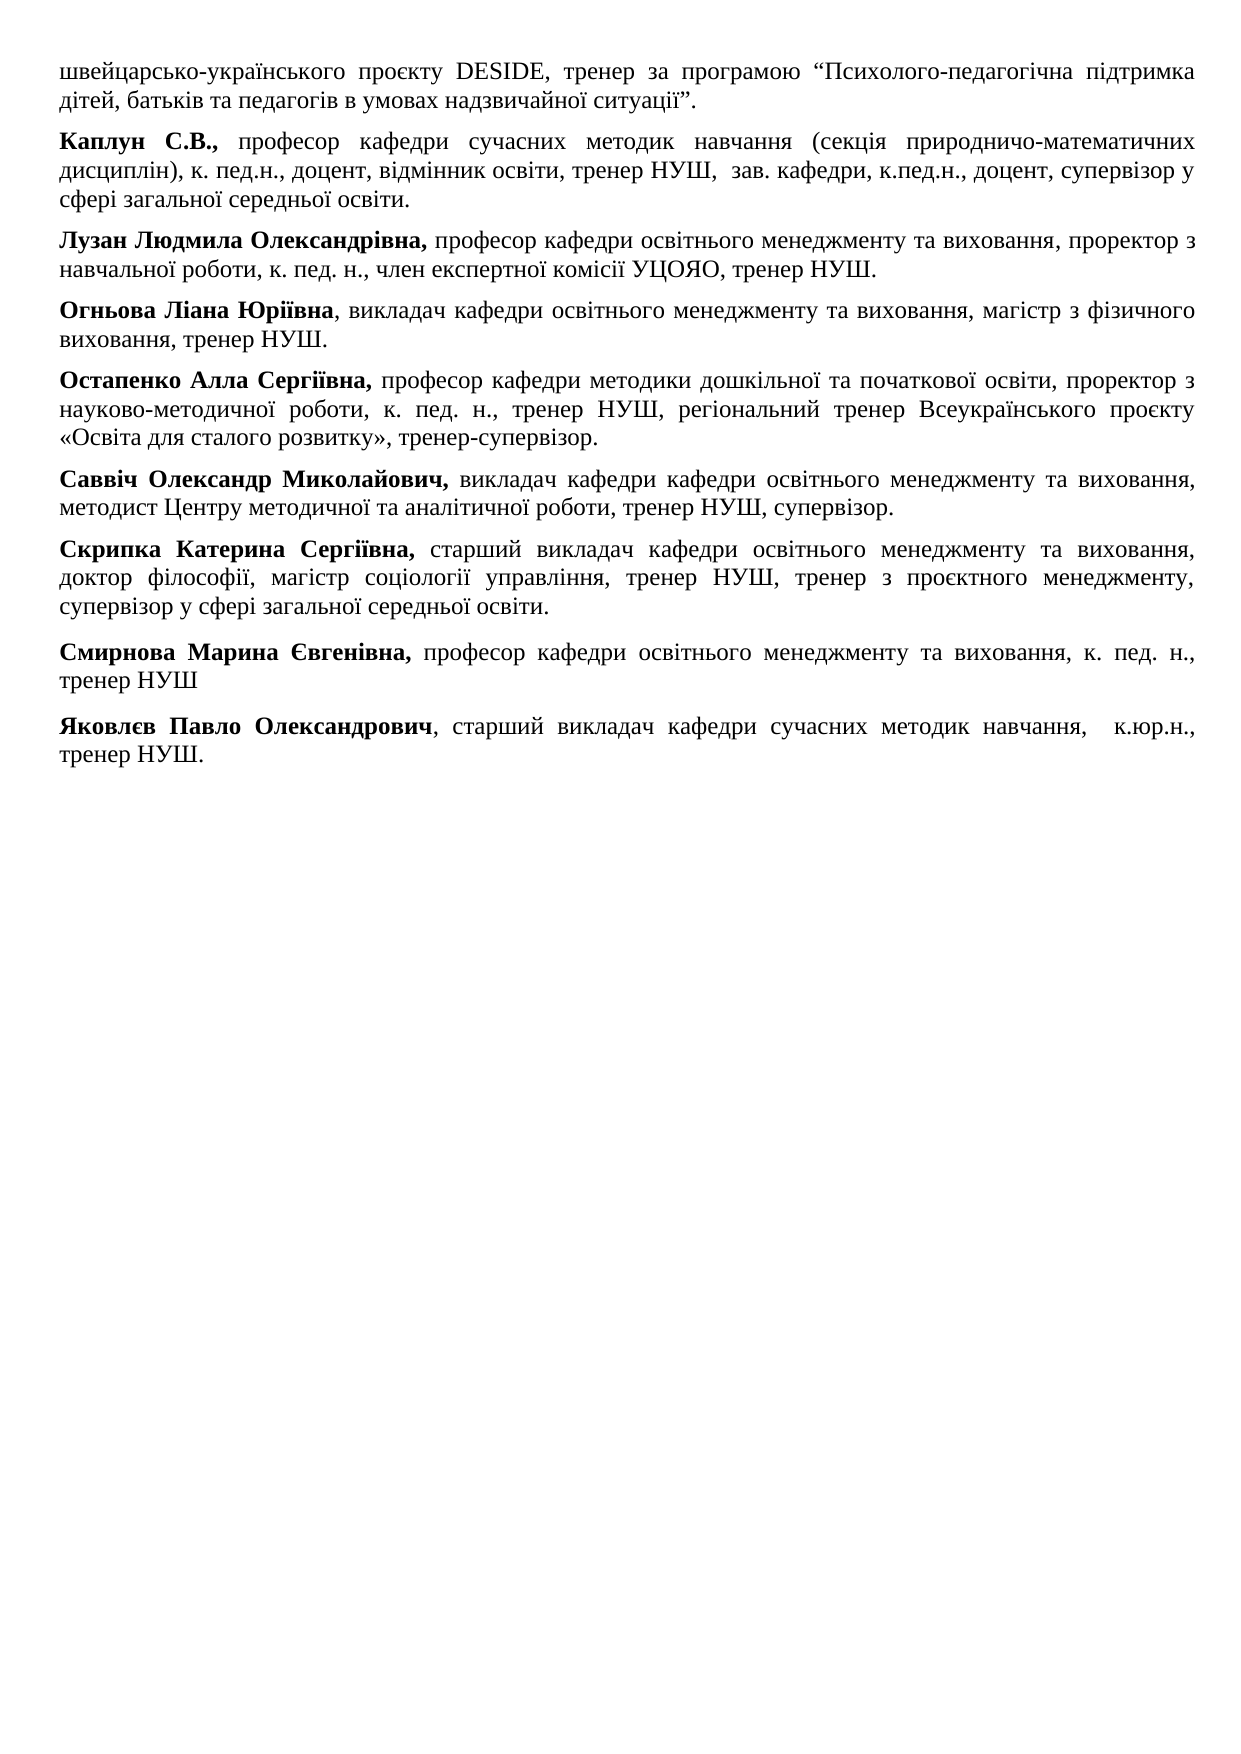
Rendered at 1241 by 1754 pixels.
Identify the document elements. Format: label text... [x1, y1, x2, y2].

text Огньова Ліана Юріївна, викладач кафедри освітнього менеджменту та виховання, магістр з фізичного виховання, тренер НУШ. [59, 295, 1196, 352]
text Саввіч Олександр Миколайович, викладач кафедри кафедри освітнього менеджменту та виховання, методист Центру методичної та аналітичної роботи, тренер НУШ, супервізор. [59, 464, 1196, 521]
text Лузан Людмила Олександрівна, професор кафедри освітнього менеджменту та виховання, проректор з навчальної роботи, к. пед. н., член експертної комісії УЦОЯО, тренер НУШ. [59, 225, 1196, 282]
text Яковлєв Павло Олександрович, старший викладач кафедри сучасних методик навчання, к.юр.н., тренер НУШ. [59, 711, 1196, 768]
text Скрипка Катерина Сергіївна, старший викладач кафедри освітнього менеджменту та виховання, доктор філософії, магістр соціології управління, тренер НУШ, тренер з проєктного менеджменту, супервізор у сфері загальної середньої освіти. [59, 534, 1196, 620]
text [59, 56, 1196, 114]
text Каплун С.В., професор кафедри сучасних методик навчання (секція природничо-математичних дисциплін), к. пед.н., доцент, відмінник освіти, тренер НУШ, зав. кафедри, к.пед.н., доцент, супервізор у сфері загальної середньої освіти. [59, 126, 1196, 212]
text Остапенко Алла Сергіївна, професор кафедри методики дошкільної та початкової освіти, проректор з науково-методичної роботи, к. пед. н., тренер НУШ, регіональний тренер Всеукраїнського проєкту «Освіта для сталого розвитку», тренер-супервізор. [59, 365, 1196, 451]
text Смирнова Марина Євгенівна, професор кафедри освітнього менеджменту та виховання, к. пед. н., тренер НУШ [59, 637, 1196, 694]
